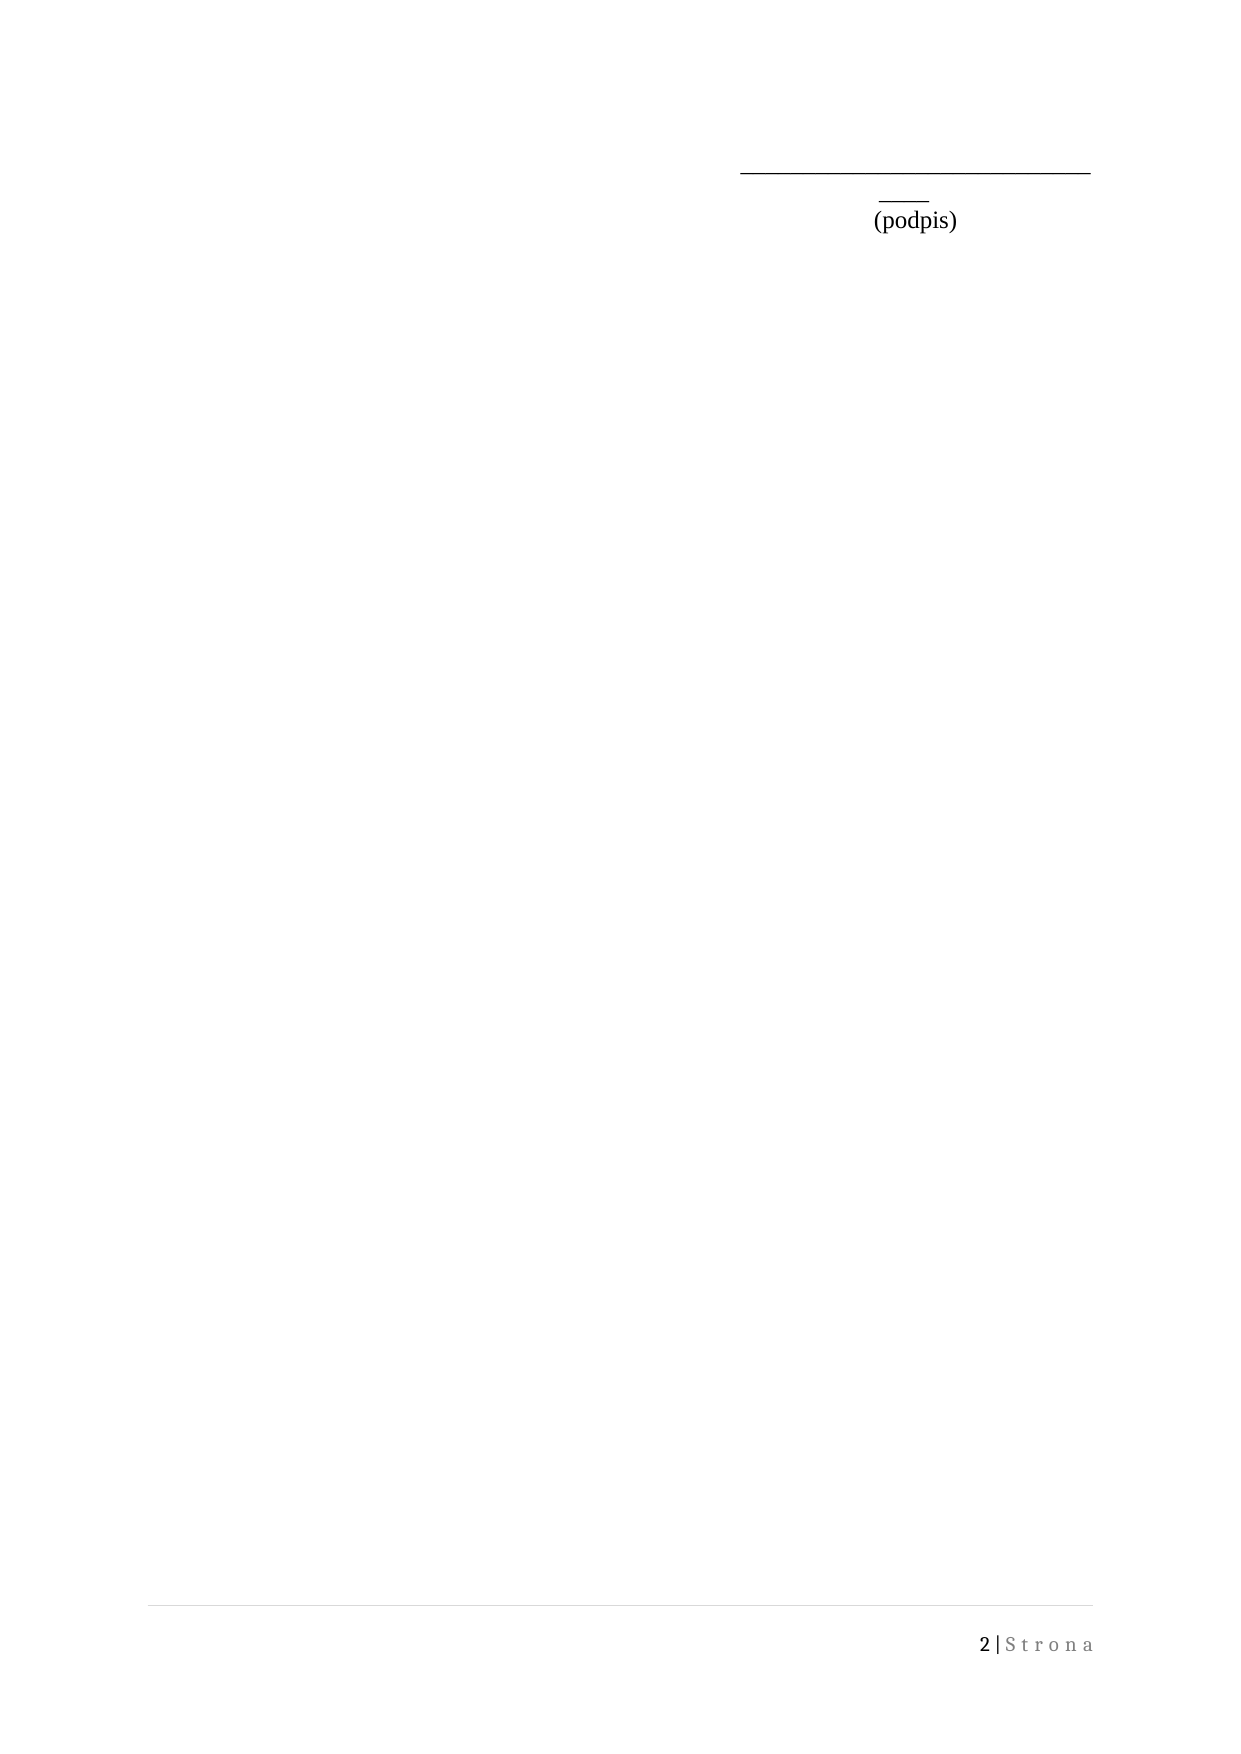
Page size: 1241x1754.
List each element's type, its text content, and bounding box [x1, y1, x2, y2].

text ________________________________ (podpis) [738, 148, 1093, 234]
